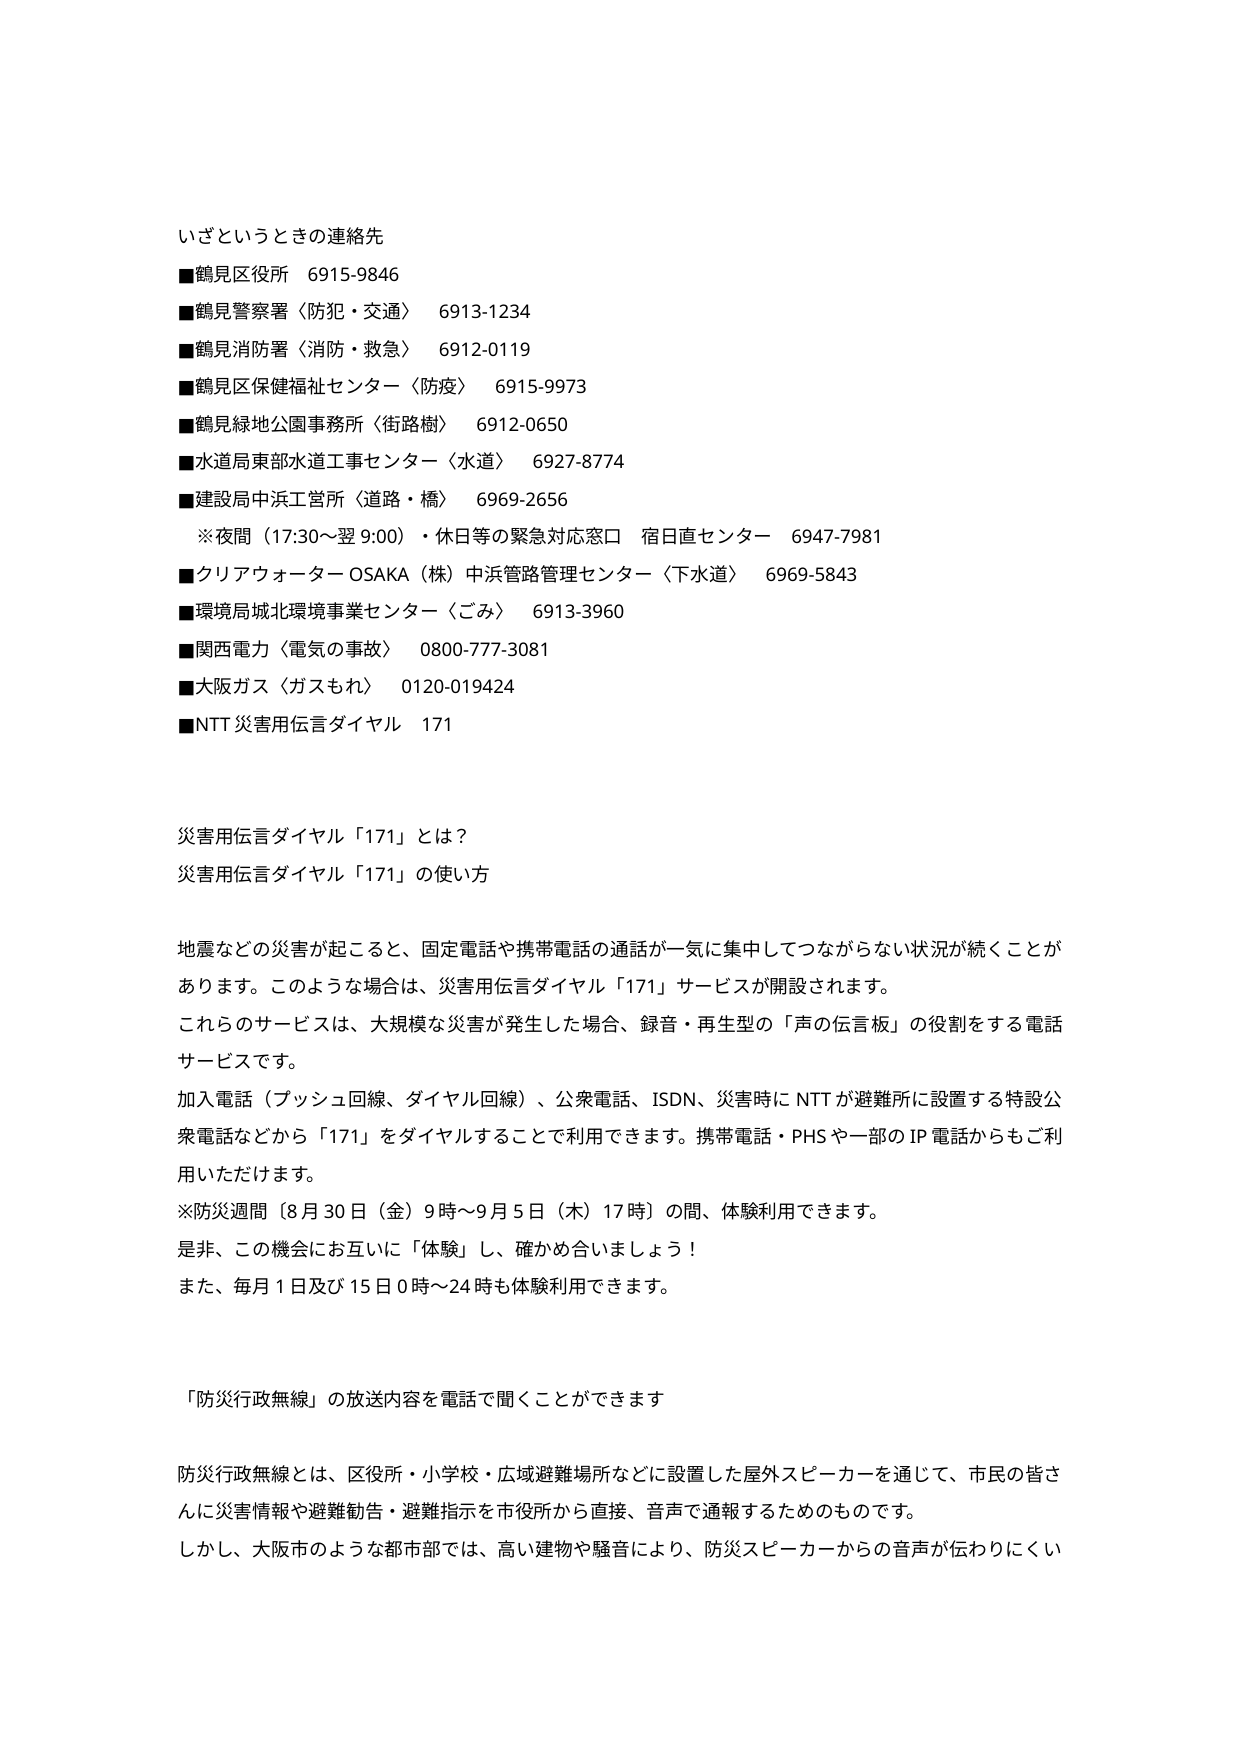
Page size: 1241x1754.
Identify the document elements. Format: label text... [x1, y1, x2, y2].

text 「防災行政無線」の放送内容を電話で聞くことができます [177, 1379, 1063, 1417]
text ■クリアウォーターOSAKA（株）中浜管路管理センター〈下水道〉 6969-5843 [177, 554, 1063, 592]
text これらのサービスは、大規模な災害が発生した場合、録音・再生型の「声の伝言板」の役割をする電話サービスです。 [177, 1004, 1063, 1079]
text ■鶴見緑地公園事務所〈街路樹〉 6912-0650 [177, 404, 1063, 442]
text ■環境局城北環境事業センター〈ごみ〉 6913-3960 [177, 592, 1063, 629]
text 災害用伝言ダイヤル「171」とは？ [177, 817, 1063, 854]
text ■鶴見警察署〈防犯・交通〉 6913-1234 [177, 292, 1063, 329]
text ■関西電力〈電気の事故〉 0800-777-3081 [177, 629, 1063, 667]
text 防災行政無線とは、区役所・小学校・広域避難場所などに設置した屋外スピーカーを通じて、市民の皆さんに災害情報や避難勧告・避難指示を市役所から直接、音声で通報するためのものです。 [177, 1454, 1063, 1529]
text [177, 1529, 1063, 1567]
text 是非、この機会にお互いに「体験」し、確かめ合いましょう！ [177, 1229, 1063, 1267]
text ■建設局中浜工営所〈道路・橋〉 6969-2656 [177, 479, 1063, 517]
text ※防災週間〔8月30日（金）9時～9月5日（木）17時〕の間、体験利用できます。 [177, 1192, 1063, 1229]
text 地震などの災害が起こると、固定電話や携帯電話の通話が一気に集中してつながらない状況が続くことがあります。このような場合は、災害用伝言ダイヤル「171」サービスが開設されます。 [177, 929, 1063, 1004]
text いざというときの連絡先 [177, 217, 1063, 254]
text ■鶴見消防署〈消防・救急〉 6912-0119 [177, 329, 1063, 367]
text ※夜間（17:30～翌9:00）・休日等の緊急対応窓口 宿日直センター 6947-7981 [177, 517, 1063, 554]
text ■鶴見区役所 6915-9846 [177, 254, 1063, 292]
text また、毎月1日及び15日0時～24時も体験利用できます。 [177, 1267, 1063, 1304]
text ■水道局東部水道工事センター〈水道〉 6927-8774 [177, 442, 1063, 479]
text ■鶴見区保健福祉センター〈防疫〉 6915-9973 [177, 367, 1063, 404]
text ■NTT災害用伝言ダイヤル 171 [177, 704, 1063, 742]
text 加入電話（プッシュ回線、ダイヤル回線）、公衆電話、ISDN、災害時にNTTが避難所に設置する特設公衆電話などから「171」をダイヤルすることで利用できます。携帯電話・PHSや一部のIP電話からもご利用いただけます。 [177, 1079, 1063, 1192]
text 災害用伝言ダイヤル「171」の使い方 [177, 854, 1063, 892]
text ■大阪ガス〈ガスもれ〉 0120-019424 [177, 667, 1063, 704]
